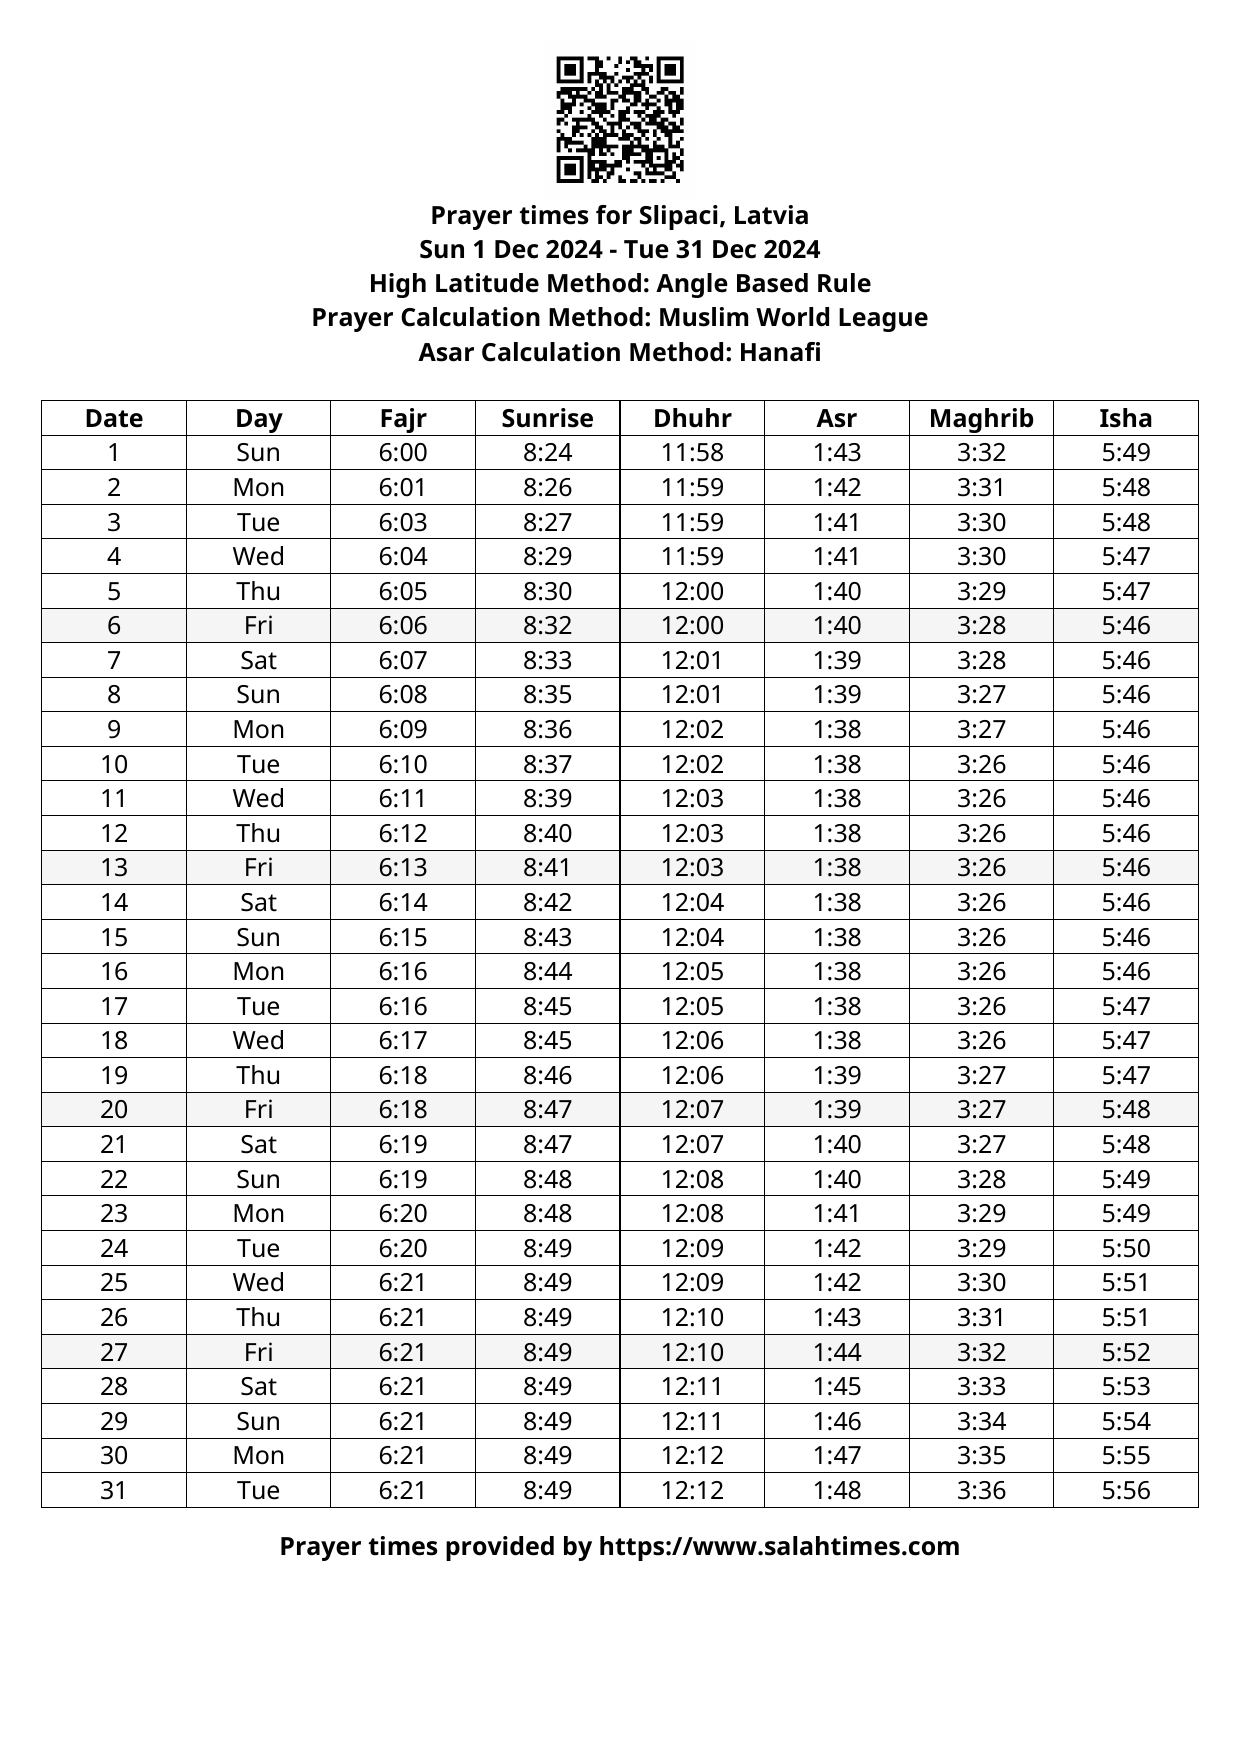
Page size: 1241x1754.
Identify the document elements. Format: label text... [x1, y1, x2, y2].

table_cell 6:16 [331, 989, 475, 1022]
table_cell 1:42 [765, 1266, 909, 1299]
table_cell 8:46 [476, 1058, 619, 1092]
table_cell 12:07 [621, 1127, 764, 1161]
table_cell 6:20 [331, 1231, 475, 1264]
table_cell 24 [42, 1231, 186, 1264]
table_cell 3:31 [910, 470, 1053, 504]
table_cell 12:02 [621, 712, 764, 746]
table_cell 5:48 [1054, 470, 1198, 504]
table_cell 5:53 [1054, 1369, 1198, 1403]
table_cell 6:21 [331, 1369, 475, 1403]
table_cell 20 [42, 1093, 186, 1126]
table_cell Sun [187, 920, 330, 953]
table_cell 7 [42, 643, 186, 677]
table_cell 6:19 [331, 1127, 475, 1161]
table_cell 1:39 [765, 678, 909, 711]
table_cell 12:11 [621, 1369, 764, 1403]
table_cell Wed [187, 539, 330, 573]
table_cell 8:45 [476, 989, 619, 1022]
table_cell 8:48 [476, 1196, 619, 1230]
table_cell 12:05 [621, 954, 764, 988]
table_cell 1:38 [765, 920, 909, 953]
table_cell 6:21 [331, 1473, 475, 1507]
table_cell 1:44 [765, 1335, 909, 1368]
table_cell 1 [42, 436, 186, 469]
table_cell 8:39 [476, 781, 619, 815]
table_cell 5:56 [1054, 1473, 1198, 1507]
table_cell 5:48 [1054, 1093, 1198, 1126]
table_cell 23 [42, 1196, 186, 1230]
table_cell 11 [42, 781, 186, 815]
table_cell 5:51 [1054, 1300, 1198, 1334]
table_cell 1:38 [765, 781, 909, 815]
table_cell 5:46 [1054, 885, 1198, 919]
table_cell Tue [187, 1473, 330, 1507]
table_cell 5:46 [1054, 712, 1198, 746]
table_cell 8:49 [476, 1369, 619, 1403]
table_cell 12:01 [621, 643, 764, 677]
table_cell 5:47 [1054, 1058, 1198, 1092]
table_cell 8:47 [476, 1127, 619, 1161]
table_cell Thu [187, 1300, 330, 1334]
table_cell 3:32 [910, 1335, 1053, 1368]
table_cell 6:03 [331, 505, 475, 538]
table_cell Wed [187, 1266, 330, 1299]
table_cell 15 [42, 920, 186, 953]
table_cell 8:37 [476, 747, 619, 780]
table_cell 8:44 [476, 954, 619, 988]
table_cell 3:26 [910, 816, 1053, 849]
table_cell 8:29 [476, 539, 619, 573]
table_cell 6:14 [331, 885, 475, 919]
table_cell 8 [42, 678, 186, 711]
table_cell 5:46 [1054, 747, 1198, 780]
table_cell Sat [187, 885, 330, 919]
table_cell 5:49 [1054, 436, 1198, 469]
table_cell 8:33 [476, 643, 619, 677]
table_cell 3:26 [910, 920, 1053, 953]
table_cell 1:38 [765, 851, 909, 884]
table_cell 5:49 [1054, 1162, 1198, 1195]
table_cell 5:46 [1054, 954, 1198, 988]
table_cell 3:28 [910, 643, 1053, 677]
table_cell 5:52 [1054, 1335, 1198, 1368]
table_cell 1:48 [765, 1473, 909, 1507]
table_cell 12:10 [621, 1335, 764, 1368]
table_cell 5:46 [1054, 678, 1198, 711]
table_cell 6:08 [331, 678, 475, 711]
text Prayer times for Slipaci, Latvia [42, 198, 1198, 232]
table_cell 26 [42, 1300, 186, 1334]
table_cell 1:38 [765, 989, 909, 1022]
table_cell 1:43 [765, 1300, 909, 1334]
table_cell 5:55 [1054, 1439, 1198, 1472]
table_cell 6:21 [331, 1300, 475, 1334]
table_cell 6:07 [331, 643, 475, 677]
table_cell 12:04 [621, 885, 764, 919]
table_cell 5:46 [1054, 781, 1198, 815]
table_cell Tue [187, 505, 330, 538]
table_cell 3:26 [910, 885, 1053, 919]
table_cell 8:48 [476, 1162, 619, 1195]
table_cell 3:32 [910, 436, 1053, 469]
table_cell 5:46 [1054, 609, 1198, 642]
table_cell 12:12 [621, 1473, 764, 1507]
table_cell 1:38 [765, 816, 909, 849]
table_cell 5:54 [1054, 1404, 1198, 1437]
table_cell 1:38 [765, 747, 909, 780]
table_cell 8:49 [476, 1300, 619, 1334]
table_cell 11:58 [621, 436, 764, 469]
table_cell 17 [42, 989, 186, 1022]
table_cell 19 [42, 1058, 186, 1092]
table_cell 3:26 [910, 781, 1053, 815]
table_cell 6:00 [331, 436, 475, 469]
table_cell 3:28 [910, 609, 1053, 642]
table_cell Thu [187, 574, 330, 607]
table_header Dhuhr [621, 401, 764, 434]
table_cell 8:26 [476, 470, 619, 504]
table_cell 8:49 [476, 1439, 619, 1472]
table_cell Sat [187, 1369, 330, 1403]
table_cell 3:33 [910, 1369, 1053, 1403]
table_cell 12:06 [621, 1058, 764, 1092]
table_cell 12:05 [621, 989, 764, 1022]
table_cell Wed [187, 781, 330, 815]
table_cell 12:07 [621, 1093, 764, 1126]
table_cell 8:24 [476, 436, 619, 469]
table_cell 12:04 [621, 920, 764, 953]
table_cell 12:12 [621, 1439, 764, 1472]
table_cell 6:11 [331, 781, 475, 815]
table_cell 5:48 [1054, 505, 1198, 538]
table_cell 3:34 [910, 1404, 1053, 1437]
table_cell 6:01 [331, 470, 475, 504]
table_cell 5:47 [1054, 989, 1198, 1022]
table_cell 3:27 [910, 712, 1053, 746]
table_cell 8:49 [476, 1231, 619, 1264]
table_cell 5:50 [1054, 1231, 1198, 1264]
table_cell 14 [42, 885, 186, 919]
table_cell Fri [187, 851, 330, 884]
table_cell 11:59 [621, 505, 764, 538]
table_cell 3:28 [910, 1162, 1053, 1195]
table_header Asr [765, 401, 909, 434]
table_cell 1:46 [765, 1404, 909, 1437]
table_cell 1:40 [765, 609, 909, 642]
table_cell 12:09 [621, 1231, 764, 1264]
table_cell 6 [42, 609, 186, 642]
table_cell 6:12 [331, 816, 475, 849]
table_cell 1:39 [765, 1058, 909, 1092]
table_cell 12:00 [621, 574, 764, 607]
table_cell 3:26 [910, 747, 1053, 780]
table_cell 12:01 [621, 678, 764, 711]
table_cell 8:49 [476, 1473, 619, 1507]
table_cell Tue [187, 989, 330, 1022]
table_cell Mon [187, 954, 330, 988]
table_cell 5:47 [1054, 1024, 1198, 1057]
table_cell 6:09 [331, 712, 475, 746]
table_cell 6:21 [331, 1266, 475, 1299]
table_cell 3:30 [910, 539, 1053, 573]
table_cell 6:05 [331, 574, 475, 607]
table_cell 1:45 [765, 1369, 909, 1403]
table_cell 1:41 [765, 505, 909, 538]
table_cell 3:26 [910, 1024, 1053, 1057]
table_cell 1:40 [765, 1127, 909, 1161]
table_cell 6:21 [331, 1439, 475, 1472]
table_cell Tue [187, 1231, 330, 1264]
table_cell 3:26 [910, 851, 1053, 884]
table_cell 8:42 [476, 885, 619, 919]
table_cell 29 [42, 1404, 186, 1437]
table_cell Fri [187, 609, 330, 642]
table_cell 6:15 [331, 920, 475, 953]
table_cell 12 [42, 816, 186, 849]
table_cell 18 [42, 1024, 186, 1057]
table_cell Thu [187, 816, 330, 849]
table_cell 30 [42, 1439, 186, 1472]
table_cell 8:49 [476, 1335, 619, 1368]
picture [542, 41, 699, 198]
table_cell 3:29 [910, 1231, 1053, 1264]
table_cell 3:27 [910, 1058, 1053, 1092]
table_cell 9 [42, 712, 186, 746]
table_cell 1:40 [765, 1162, 909, 1195]
table_cell 27 [42, 1335, 186, 1368]
table_cell 6:10 [331, 747, 475, 780]
table_cell Fri [187, 1093, 330, 1126]
table_cell 3:36 [910, 1473, 1053, 1507]
table_cell 3:27 [910, 1127, 1053, 1161]
table_cell 6:19 [331, 1162, 475, 1195]
table_cell 8:43 [476, 920, 619, 953]
table_cell 1:38 [765, 954, 909, 988]
table_cell 12:09 [621, 1266, 764, 1299]
table_cell 3:31 [910, 1300, 1053, 1334]
table_cell 8:32 [476, 609, 619, 642]
table_cell 8:30 [476, 574, 619, 607]
table_cell 5:51 [1054, 1266, 1198, 1299]
table_cell 3:30 [910, 1266, 1053, 1299]
table_cell 8:36 [476, 712, 619, 746]
table_cell 3:26 [910, 989, 1053, 1022]
table_cell 3:29 [910, 574, 1053, 607]
table_cell 12:03 [621, 851, 764, 884]
table_cell 1:42 [765, 470, 909, 504]
text High Latitude Method: Angle Based Rule [42, 266, 1198, 300]
table_cell 1:41 [765, 1196, 909, 1230]
table_cell 1:39 [765, 643, 909, 677]
table_cell Sun [187, 436, 330, 469]
text Prayer times provided by https://www.salahtimes.com [42, 1528, 1198, 1563]
table_cell 8:49 [476, 1404, 619, 1437]
table_cell 1:41 [765, 539, 909, 573]
table_cell 1:40 [765, 574, 909, 607]
table_cell 1:43 [765, 436, 909, 469]
table_cell 21 [42, 1127, 186, 1161]
table_cell 12:00 [621, 609, 764, 642]
table_cell 2 [42, 470, 186, 504]
table_cell 12:08 [621, 1162, 764, 1195]
table_cell 3:27 [910, 1093, 1053, 1126]
table_cell 11:59 [621, 470, 764, 504]
table_cell 5:46 [1054, 920, 1198, 953]
table_cell 6:06 [331, 609, 475, 642]
table_cell 12:10 [621, 1300, 764, 1334]
table_cell 5:47 [1054, 574, 1198, 607]
table_cell 5:46 [1054, 643, 1198, 677]
table_cell Thu [187, 1058, 330, 1092]
table_cell 1:42 [765, 1231, 909, 1264]
table_cell 12:03 [621, 781, 764, 815]
table_cell 1:38 [765, 885, 909, 919]
table_cell 8:35 [476, 678, 619, 711]
table_cell 5:48 [1054, 1127, 1198, 1161]
table_cell Mon [187, 1196, 330, 1230]
table_cell 1:38 [765, 1024, 909, 1057]
table_cell 4 [42, 539, 186, 573]
text Sun 1 Dec 2024 - Tue 31 Dec 2024 [42, 232, 1198, 266]
table_cell Sun [187, 1162, 330, 1195]
table_cell 3:26 [910, 954, 1053, 988]
table_cell 6:21 [331, 1404, 475, 1437]
table_cell 6:21 [331, 1335, 475, 1368]
table_cell 11:59 [621, 539, 764, 573]
table_cell Mon [187, 1439, 330, 1472]
table_header Date [42, 401, 186, 434]
table_cell 3:30 [910, 505, 1053, 538]
table_header Maghrib [910, 401, 1053, 434]
table_cell 8:47 [476, 1093, 619, 1126]
table_cell 28 [42, 1369, 186, 1403]
table_cell 6:13 [331, 851, 475, 884]
table_cell 8:49 [476, 1266, 619, 1299]
table_cell 8:40 [476, 816, 619, 849]
table_cell 5 [42, 574, 186, 607]
table_cell 1:38 [765, 712, 909, 746]
table_cell 3:35 [910, 1439, 1053, 1472]
table_cell Sun [187, 678, 330, 711]
table_cell Mon [187, 712, 330, 746]
table_cell 16 [42, 954, 186, 988]
table_cell 3:29 [910, 1196, 1053, 1230]
table_cell Tue [187, 747, 330, 780]
table_cell Sat [187, 643, 330, 677]
table_cell 12:02 [621, 747, 764, 780]
text Prayer Calculation Method: Muslim World League [42, 300, 1198, 334]
table_cell 12:03 [621, 816, 764, 849]
table_header Sunrise [476, 401, 619, 434]
table_cell 1:39 [765, 1093, 909, 1126]
table_cell 3:27 [910, 678, 1053, 711]
table_cell 8:27 [476, 505, 619, 538]
table_cell Sat [187, 1127, 330, 1161]
table_cell 31 [42, 1473, 186, 1507]
table_cell 12:11 [621, 1404, 764, 1437]
table_cell 6:16 [331, 954, 475, 988]
table_cell 6:18 [331, 1093, 475, 1126]
table_cell 6:17 [331, 1024, 475, 1057]
table_cell Mon [187, 470, 330, 504]
table_header Isha [1054, 401, 1198, 434]
table_cell 5:47 [1054, 539, 1198, 573]
table_header Day [187, 401, 330, 434]
table_cell Wed [187, 1024, 330, 1057]
table_cell 8:41 [476, 851, 619, 884]
table_cell 8:45 [476, 1024, 619, 1057]
table_cell 3 [42, 505, 186, 538]
table_cell 22 [42, 1162, 186, 1195]
table_cell 6:04 [331, 539, 475, 573]
table_cell 5:49 [1054, 1196, 1198, 1230]
table_cell 25 [42, 1266, 186, 1299]
table_cell 5:46 [1054, 816, 1198, 849]
table_cell Sun [187, 1404, 330, 1437]
table_cell 6:18 [331, 1058, 475, 1092]
table_cell 10 [42, 747, 186, 780]
table_cell 12:06 [621, 1024, 764, 1057]
table_cell Fri [187, 1335, 330, 1368]
table_header Fajr [331, 401, 475, 434]
table_cell 5:46 [1054, 851, 1198, 884]
table_cell 13 [42, 851, 186, 884]
table_cell 6:20 [331, 1196, 475, 1230]
table_cell 12:08 [621, 1196, 764, 1230]
table_cell 1:47 [765, 1439, 909, 1472]
text Asar Calculation Method: Hanafi [42, 334, 1198, 368]
